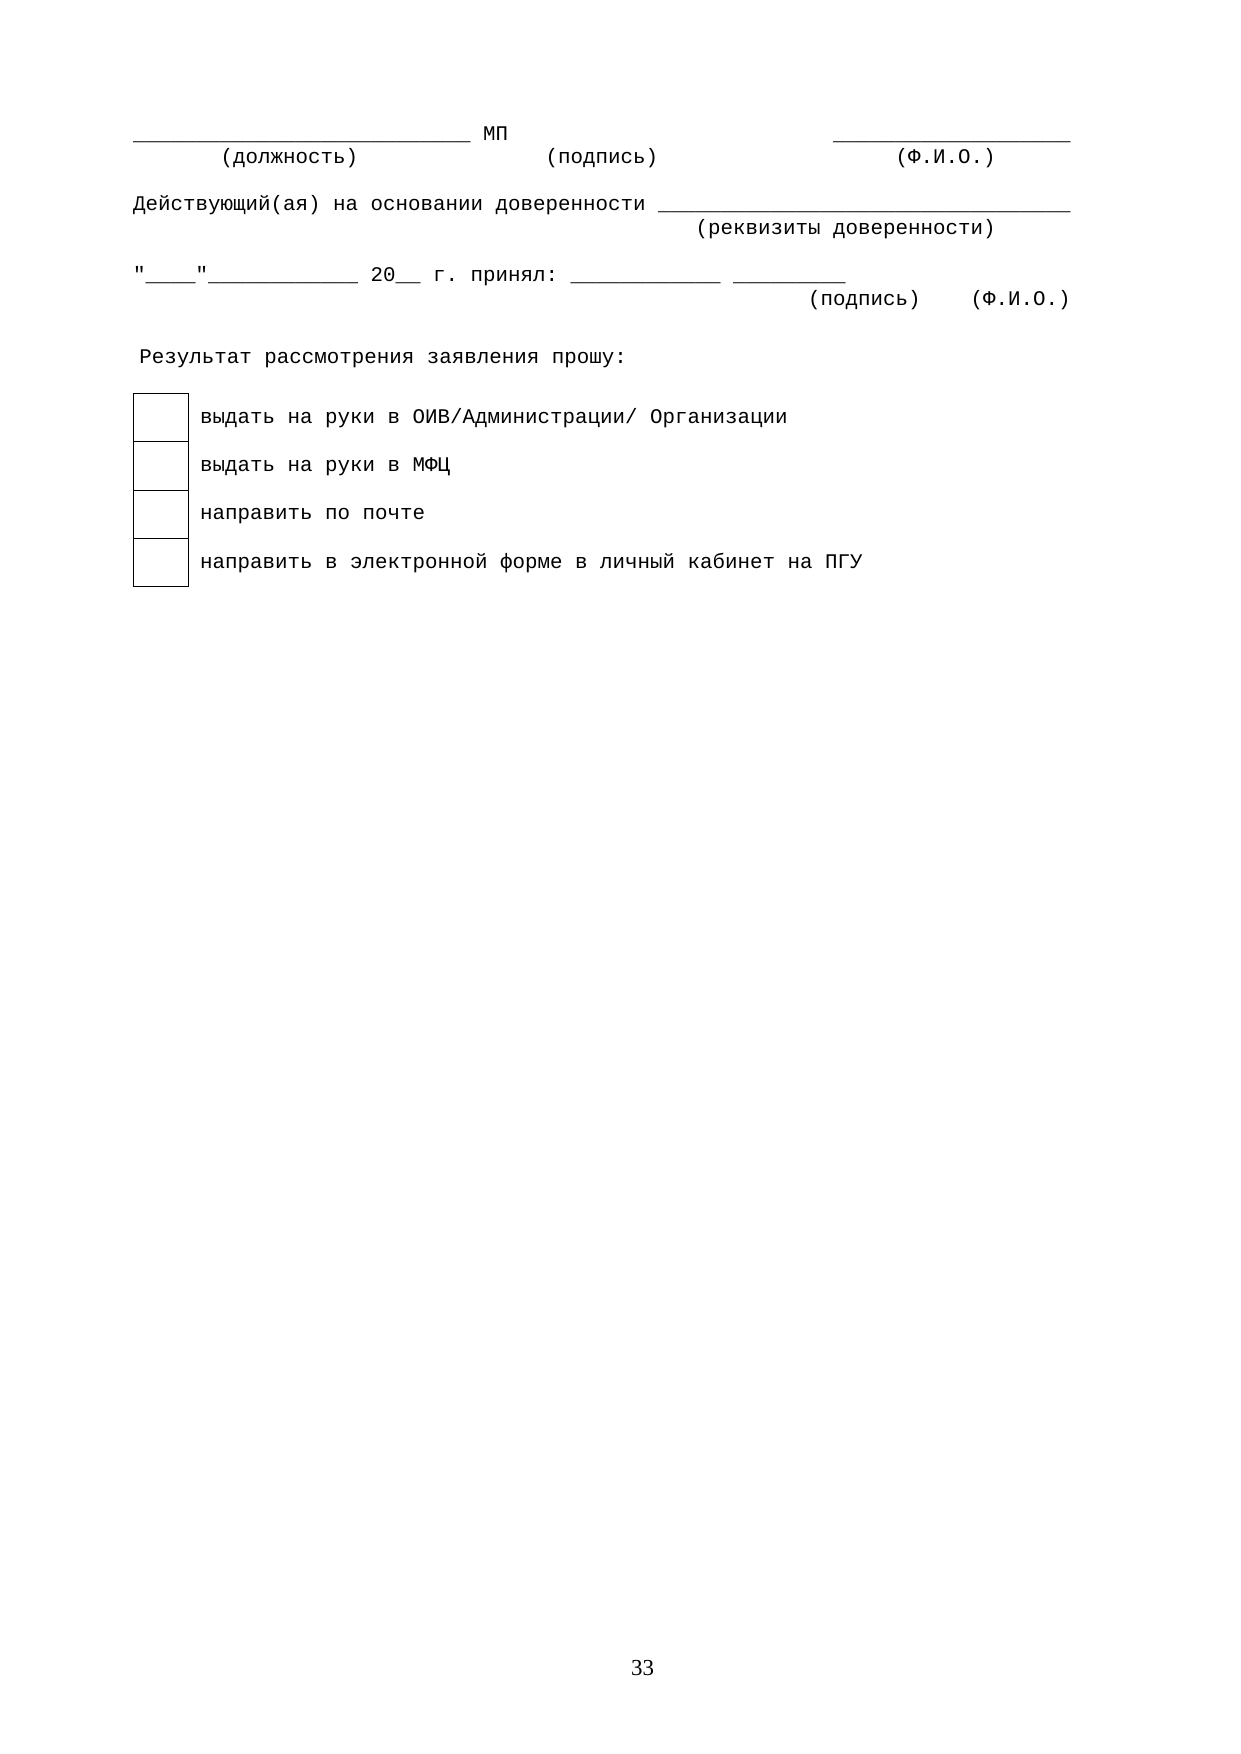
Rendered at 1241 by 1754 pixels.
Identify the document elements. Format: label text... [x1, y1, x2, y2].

table_cell направить в электронной форме в личный кабинет на ПГУ [189, 538, 1152, 586]
table_header [134, 394, 188, 441]
text ___________________________ МП ___________________ [133, 122, 1152, 146]
table_cell [134, 491, 188, 538]
table_cell [134, 539, 188, 586]
table_cell [134, 442, 188, 489]
text Действующий(ая) на основании доверенности _________________________________ [133, 193, 1152, 217]
text (подпись) (Ф.И.О.) [133, 288, 1152, 312]
text (реквизиты доверенности) [133, 217, 1152, 241]
text (должность) (подпись) (Ф.И.О.) [133, 146, 1152, 170]
text Результат рассмотрения заявления прошу: [133, 340, 1152, 369]
table_cell выдать на руки в МФЦ [189, 441, 1152, 489]
text "____"____________ 20__ г. принял: ____________ _________ [133, 264, 1152, 288]
table_cell направить по почте [189, 490, 1152, 538]
table_header выдать на руки в ОИВ/Администрации/ Организации [189, 393, 1152, 441]
